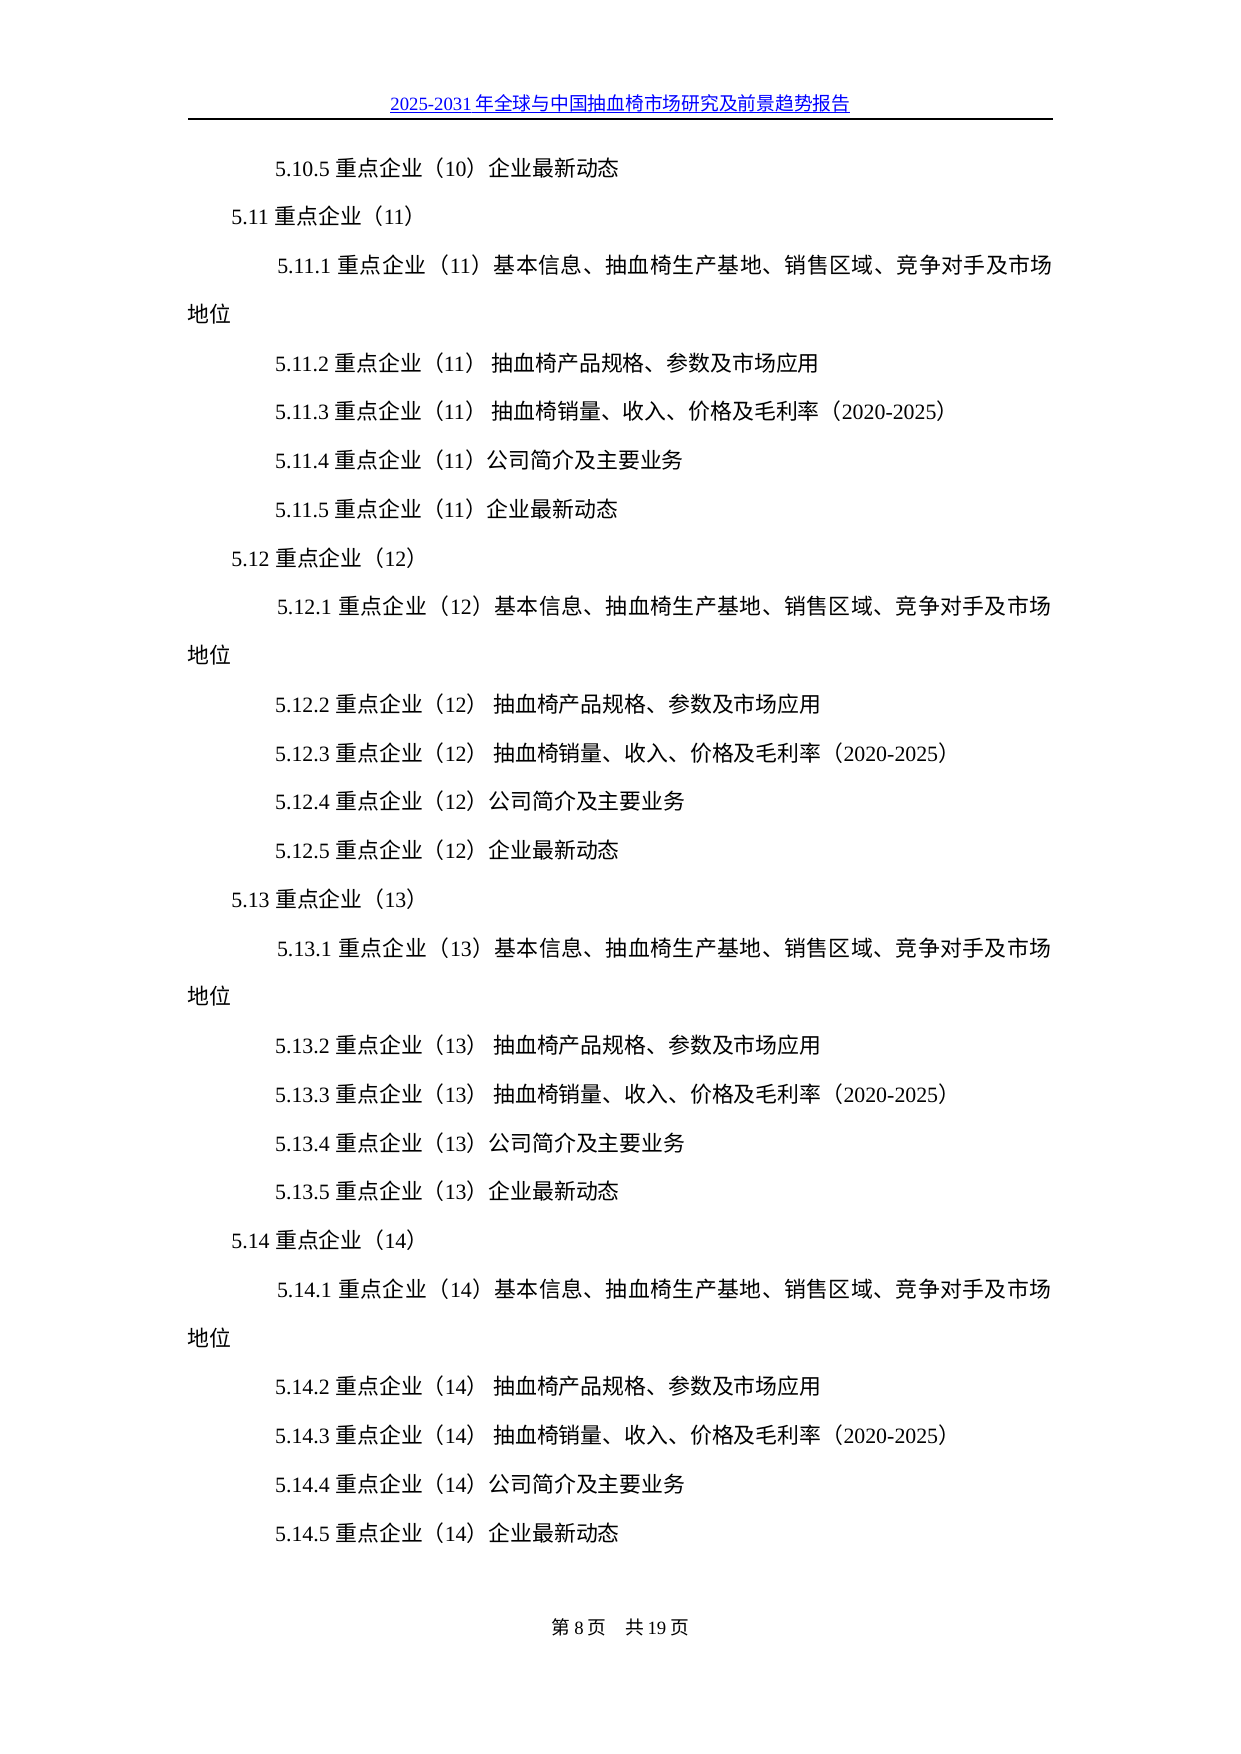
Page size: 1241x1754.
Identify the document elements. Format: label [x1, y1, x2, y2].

text [187, 150, 1053, 1548]
